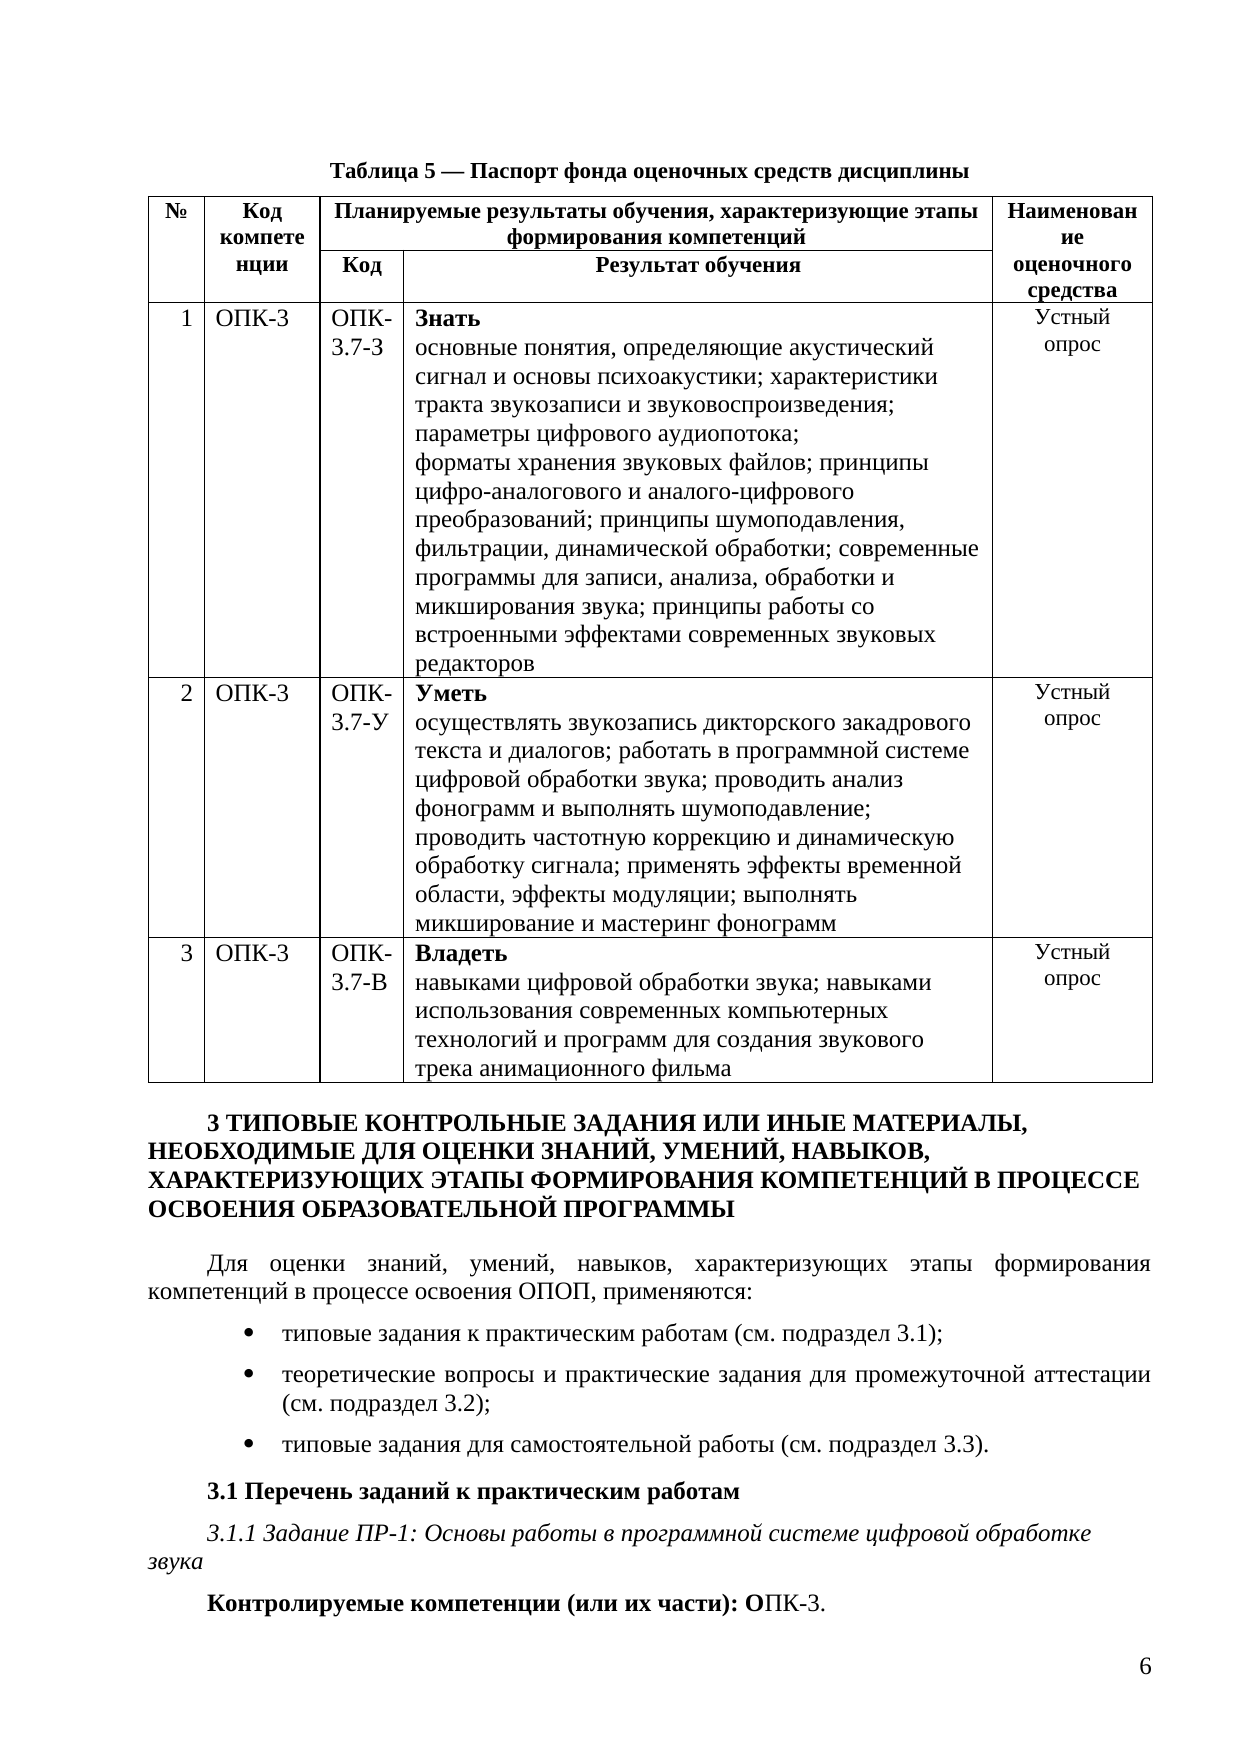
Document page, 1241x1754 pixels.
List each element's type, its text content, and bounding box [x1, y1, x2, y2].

list типовые задания к практическим работам (см. подраздел 3.1); [244, 1318, 1152, 1346]
table_header Планируемые результаты обучения, характеризующие этапы формирования компетенций [321, 197, 992, 249]
table_cell 1 [149, 303, 204, 677]
text Для оценки знаний, умений, навыков, характеризующих этапы формирования компетенций в процессе освоения ОПОП, применяются: [148, 1248, 1152, 1305]
table_cell Устный опрос [993, 303, 1152, 677]
table_cell ОПК-3.7-З [321, 303, 403, 677]
table_cell Владеть навыками цифровой обработки звука; навыками использования современных компьютерных технологий и программ для создания звукового трека анимационного фильма [404, 938, 992, 1082]
table_cell Устный опрос [993, 938, 1152, 1082]
table_cell Уметь осуществлять звукозапись дикторского закадрового текста и диалогов; работать в программной системе цифровой обработки звука; проводить анализ фонограмм и выполнять шумоподавление; проводить частотную коррекцию и динамическую обработку сигнала; применять эффекты временной области, эффекты модуляции; выполнять микширование и мастеринг фонограмм [404, 678, 992, 937]
table_header Наименование оценочного средства [993, 197, 1152, 302]
table_cell ОПК-3.7-В [321, 938, 403, 1082]
subtitle Перечень заданий к практическим работам [148, 1476, 1152, 1505]
table_cell ОПК-3 [205, 678, 319, 937]
table_header Код компетенции [205, 197, 319, 302]
table_cell Результат обучения [404, 251, 992, 302]
table_cell 2 [149, 678, 204, 937]
table_cell ОПК-3.7-У [321, 678, 403, 937]
table_cell Знать основные понятия, определяющие акустический сигнал и основы психоакустики; характеристики тракта звукозаписи и звуковоспроизведения; параметры цифрового аудиопотока; форматы хранения звуковых файлов; принципы цифро-аналогового и аналого-цифрового преобразований; принципы шумоподавления, фильтрации, динамической обработки; современные программы для записи, анализа, обработки и микширования звука; принципы работы со встроенными эффектами современных звуковых редакторов [404, 303, 992, 677]
list типовые задания для самостоятельной работы (см. подраздел 3.3). [244, 1429, 1152, 1458]
table_cell ОПК-3 [205, 938, 319, 1082]
list теоретические вопросы и практические задания для промежуточной аттестации (см. подраздел 3.2); [244, 1359, 1152, 1416]
table_cell Устный опрос [993, 678, 1152, 937]
table_cell ОПК-3 [205, 303, 319, 677]
subtitle ТИПОВЫЕ КОНТРОЛЬНЫЕ ЗАДАНИЯ ИЛИ ИНЫЕ МАТЕРИАЛЫ, НЕОБХОДИМЫЕ ДЛЯ ОЦЕНКИ ЗНАНИЙ, УМЕНИЙ, НАВЫКОВ, ХАРАКТЕРИЗУЮЩИХ ЭТАПЫ ФОРМИРОВАНИЯ КОМПЕТЕНЦИЙ В ПРОЦЕССЕ ОСВОЕНИЯ ОБРАЗОВАТЕЛЬНОЙ ПРОГРАММЫ [148, 1108, 1152, 1223]
table_header № [149, 197, 204, 302]
table_cell 3 [149, 938, 204, 1082]
subtitle Задание ПР-1: Основы работы в программной системе цифровой обработке звука [148, 1518, 1152, 1575]
table_cell Код [321, 251, 403, 302]
text Контролируемые компетенции (или их части): ОПК-3. [148, 1588, 1152, 1616]
